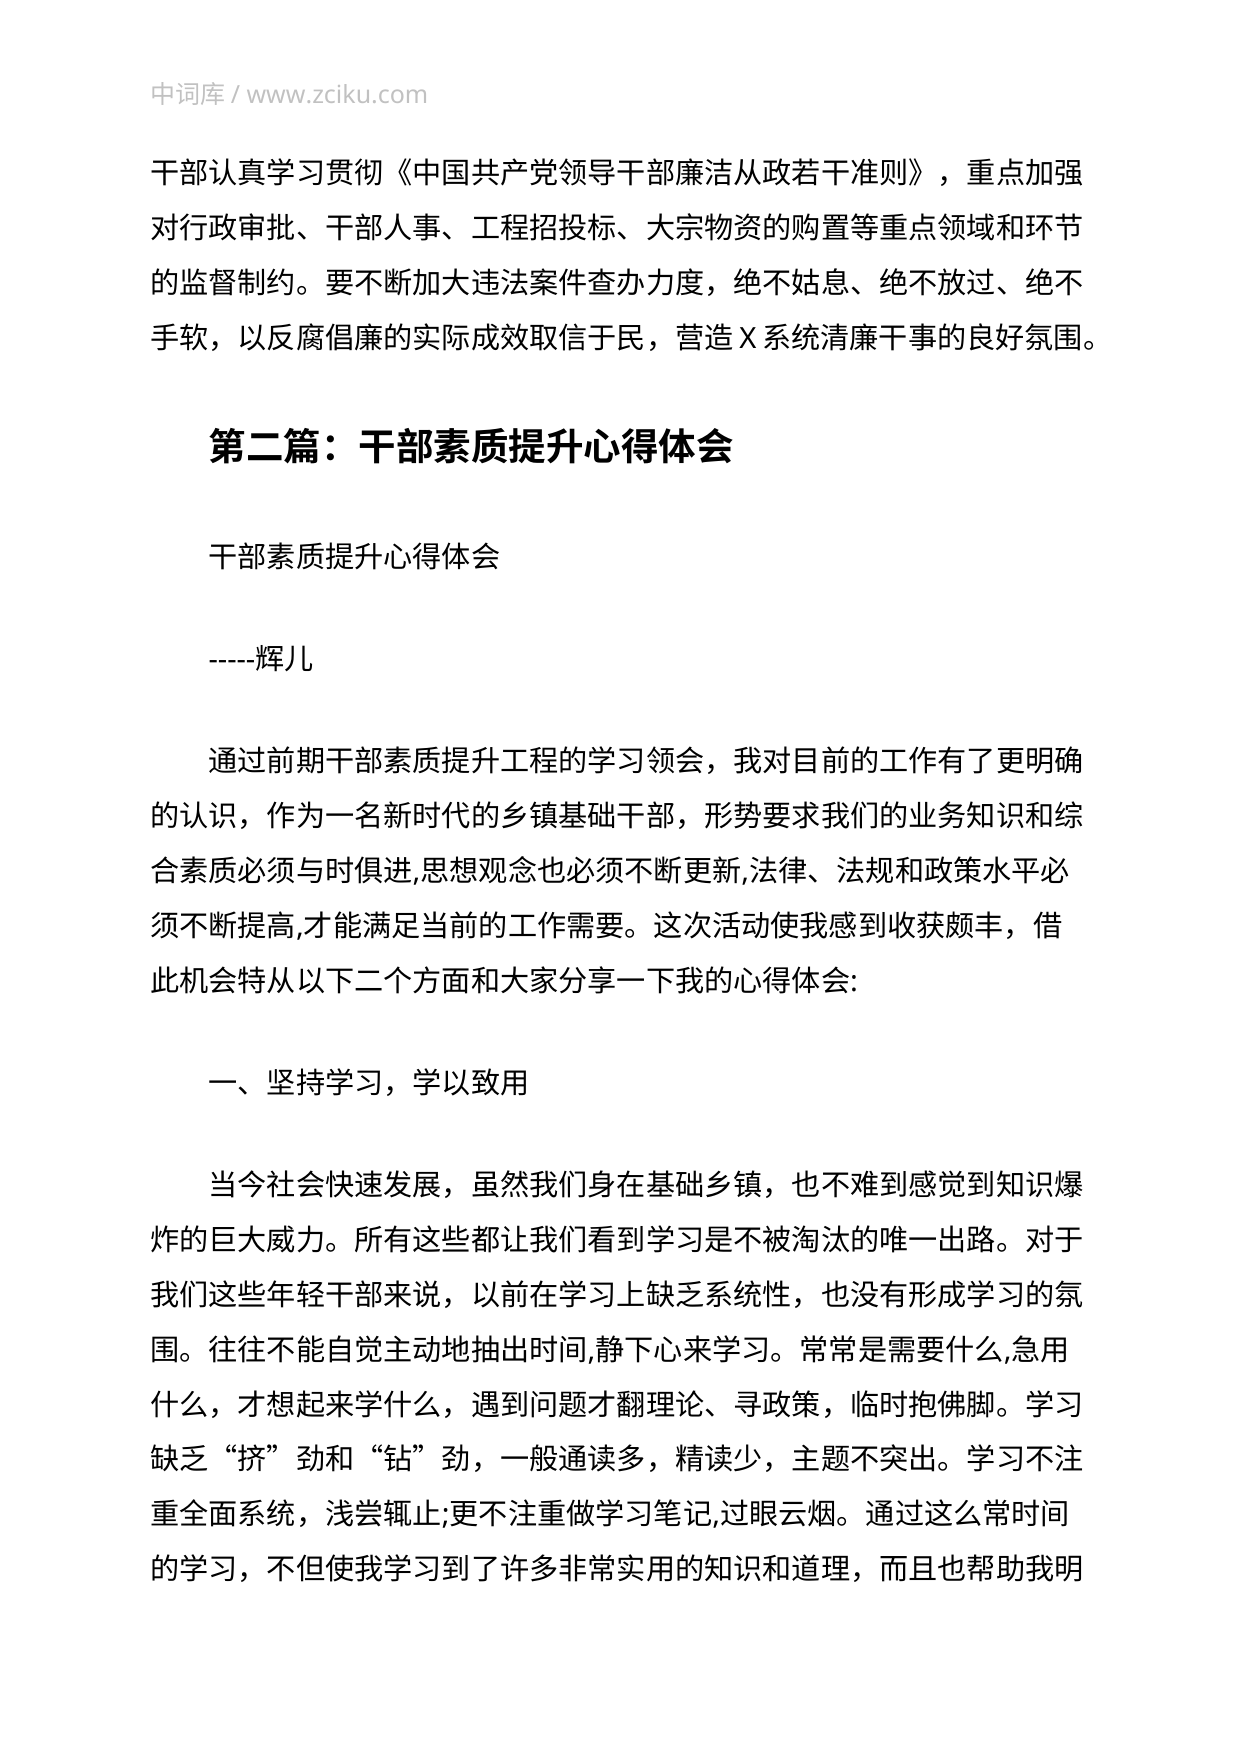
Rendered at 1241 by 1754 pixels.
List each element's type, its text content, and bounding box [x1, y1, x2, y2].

text 干部素质提升心得体会 [150, 534, 1090, 576]
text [150, 150, 1090, 357]
text -----辉儿 [150, 636, 1090, 678]
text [150, 1161, 1090, 1588]
text 通过前期干部素质提升工程的学习领会，我对目前的工作有了更明确的认识，作为一名新时代的乡镇基础干部，形势要求我们的业务知识和综合素质必须与时俱进,思想观念也必须不断更新,法律、法规和政策水平必须不断提高,才能满足当前的工作需要。这次活动使我感到收获颇丰，借此机会特从以下二个方面和大家分享一下我的心得体会: [150, 738, 1090, 1000]
text 一、坚持学习，学以致用 [150, 1059, 1090, 1102]
text 第二篇：干部素质提升心得体会 [150, 417, 1090, 471]
